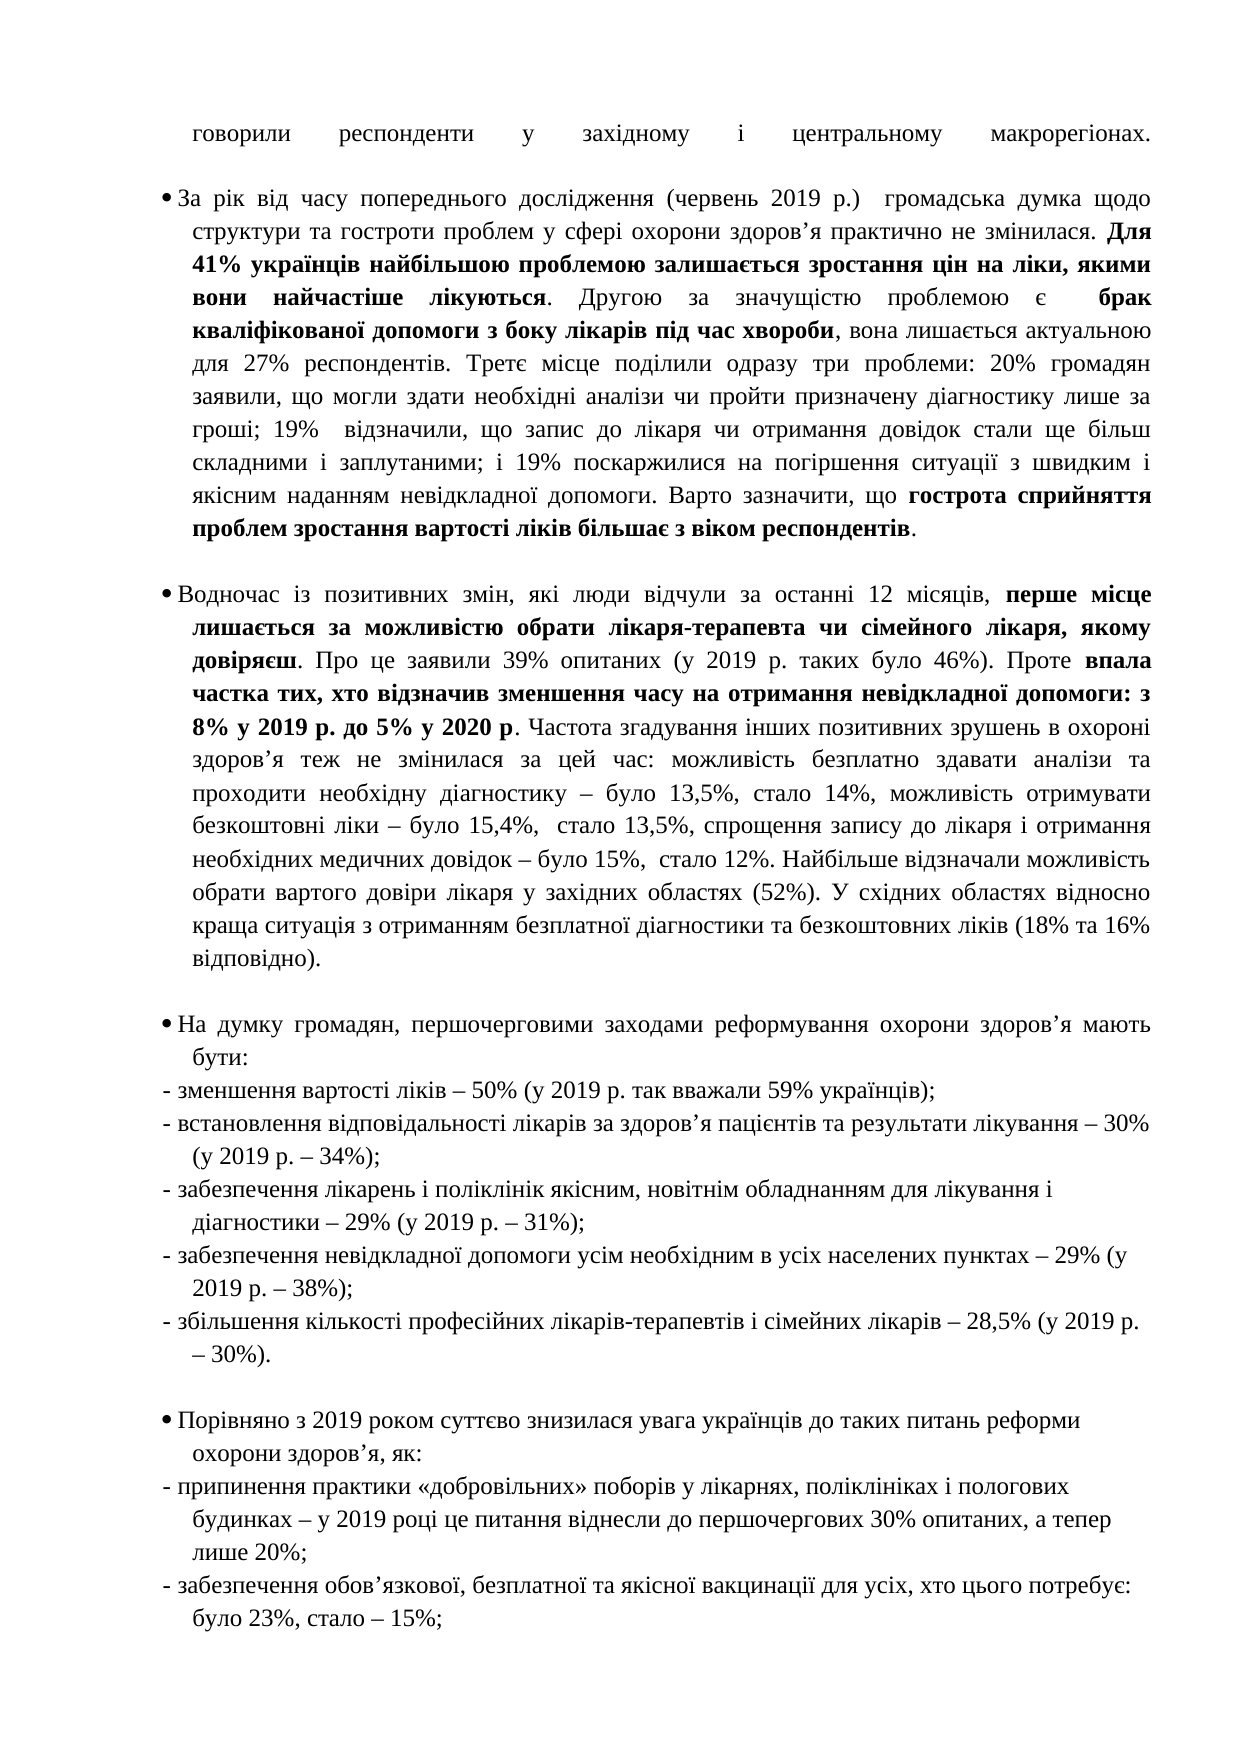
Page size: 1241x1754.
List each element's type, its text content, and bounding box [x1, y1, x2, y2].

list встановлення відповідальності лікарів за здоров’я пацієнтів та результати лікування – 30% (у 2019 р. – 34%); [162, 1108, 1152, 1169]
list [162, 118, 1152, 179]
list За рік від часу попереднього дослідження (червень 2019 р.) громадська думка щодо структури та гостроти проблем у сфері охорони здоров’я практично не змінилася. Для 41% українців найбільшою проблемою залишається зростання цін на ліки, якими вони найчастіше лікуються. Другою за значущістю проблемою є брак кваліфікованої допомоги з боку лікарів під час хвороби, вона лишається актуальною для 27% респондентів. Третє місце поділили одразу три проблеми: 20% громадян заявили, що могли здати необхідні аналізи чи пройти призначену діагностику лише за гроші; 19% відзначили, що запис до лікаря чи отримання довідок стали ще більш складними і заплутаними; і 19% поскаржилися на погіршення ситуації з швидким і якісним наданням невідкладної допомоги. Варто зазначити, що гострота сприйняття проблем зростання вартості ліків більшає з віком респондентів. [162, 183, 1152, 542]
list зменшення вартості ліків – 50% (у 2019 р. так вважали 59% українців); [162, 1075, 1152, 1103]
list Порівняно з 2019 роком суттєво знизилася увага українців до таких питань реформи охорони здоров’я, як: [162, 1405, 1152, 1467]
list забезпечення лікарень і поліклінік якісним, новітнім обладнанням для лікування і діагностики – 29% (у 2019 р. – 31%); [162, 1174, 1152, 1236]
list збільшення кількості професійних лікарів-терапевтів і сімейних лікарів – 28,5% (у 2019 р. – 30%). [162, 1306, 1152, 1368]
list припинення практики «добровільних» поборів у лікарнях, поліклініках і пологових будинках – у 2019 році це питання віднесли до першочергових 30% опитаних, а тепер лише 20%; [162, 1471, 1152, 1566]
list На думку громадян, першочерговими заходами реформування охорони здоров’я мають бути: [162, 1009, 1152, 1071]
list Водночас із позитивних змін, які люди відчули за останні 12 місяців, перше місце лишається за можливістю обрати лікаря-терапевта чи сімейного лікаря, якому довіряєш. Про це заявили 39% опитаних (у 2019 р. таких було 46%). Проте впала частка тих, хто відзначив зменшення часу на отримання невідкладної допомоги: з 8% у 2019 р. до 5% у 2020 р. Частота згадування інших позитивних зрушень в охороні здоров’я теж не змінилася за цей час: можливість безплатно здавати аналізи та проходити необхідну діагностику – було 13,5%, стало 14%, можливість отримувати безкоштовні ліки – було 15,4%, стало 13,5%, спрощення запису до лікаря і отримання необхідних медичних довідок – було 15%, стало 12%. Найбільше відзначали можливість обрати вартого довіри лікаря у західних областях (52%). У східних областях відносно краща ситуація з отриманням безплатної діагностики та безкоштовних ліків (18% та 16% відповідно). [162, 579, 1152, 971]
list забезпечення невідкладної допомоги усім необхідним в усіх населених пунктах – 29% (у 2019 р. – 38%); [162, 1240, 1152, 1302]
list забезпечення обов’язкової, безплатної та якісної вакцинації для усіх, хто цього потребує: було 23%, стало – 15%; [162, 1570, 1152, 1632]
